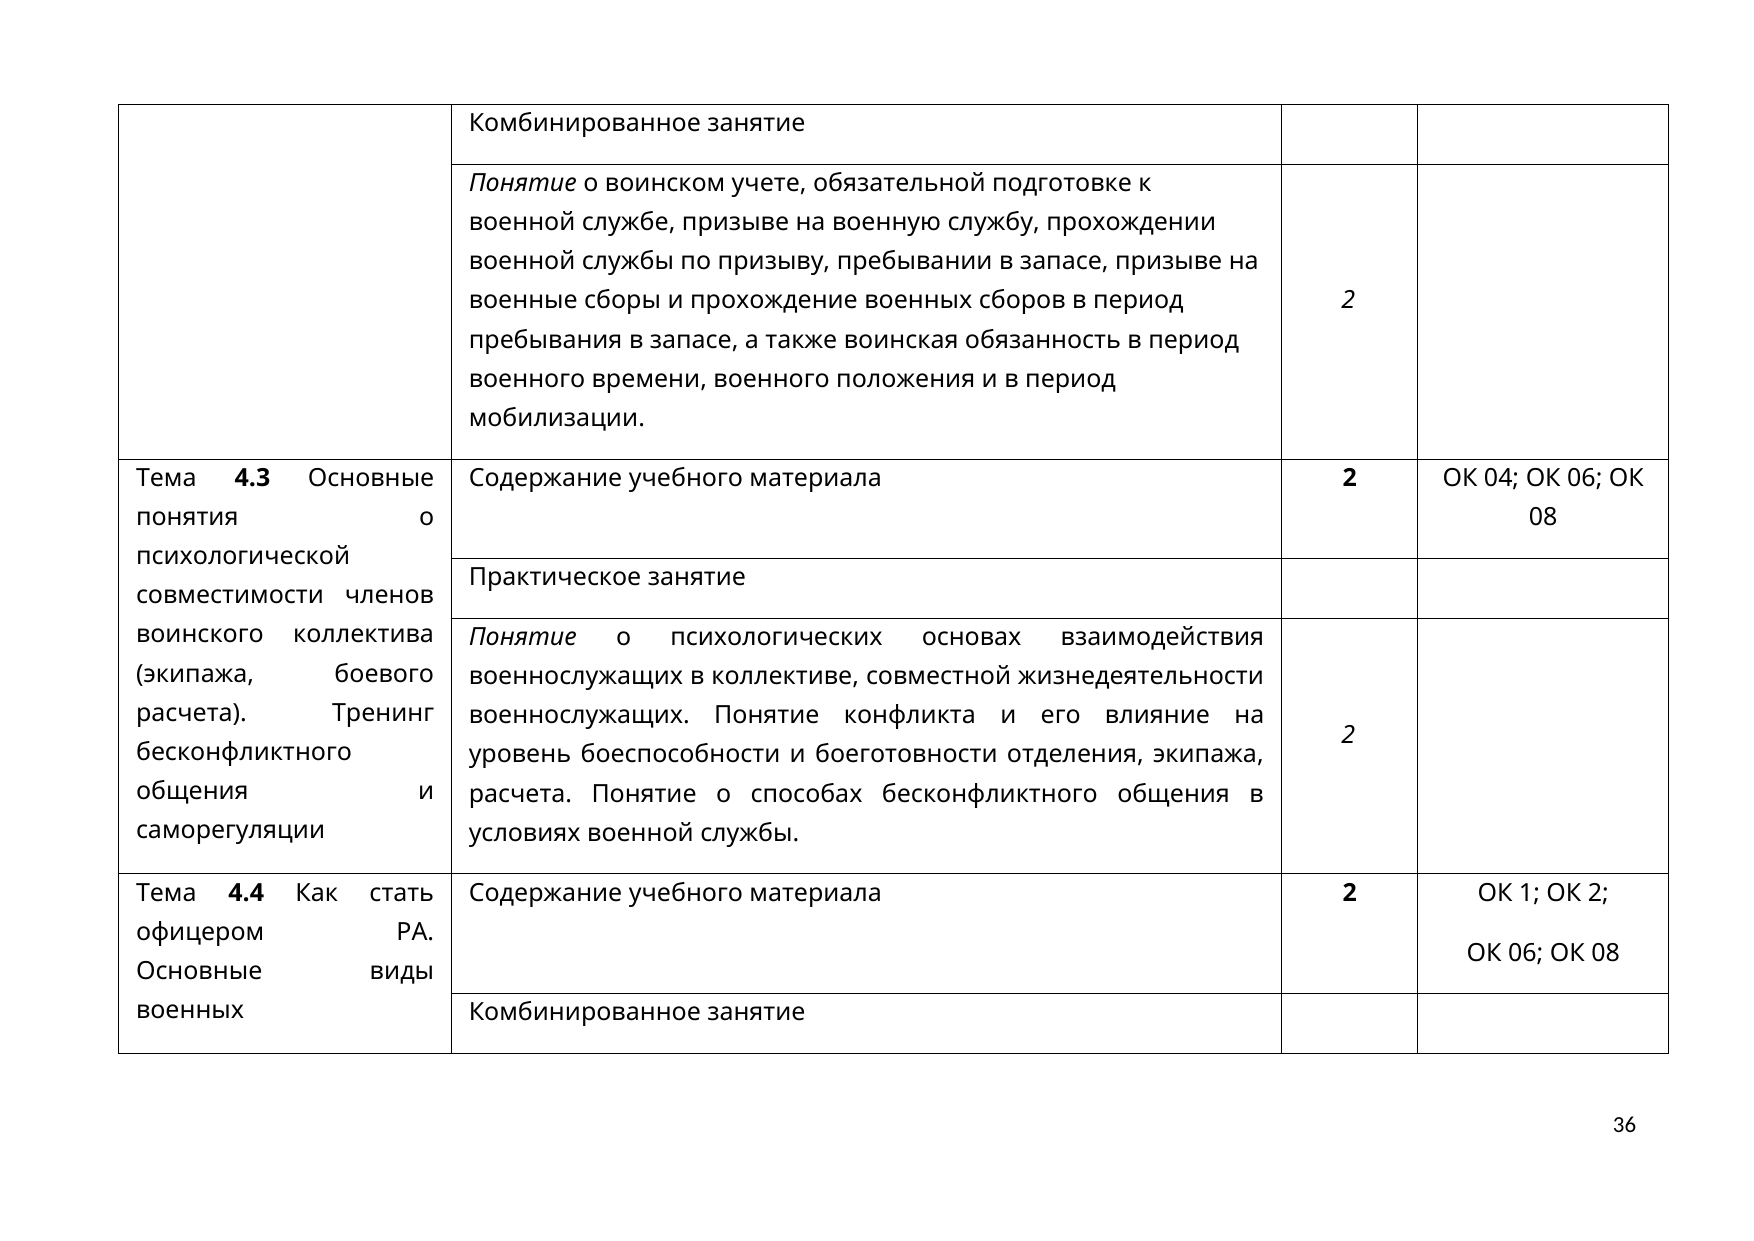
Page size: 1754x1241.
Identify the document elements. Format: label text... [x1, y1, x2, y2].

table_cell Содержание учебного материала [452, 460, 1281, 557]
table_cell 2 [1282, 619, 1417, 873]
table_cell ОК 1; ОК 2; ОК 06; ОК 08 [1418, 874, 1668, 993]
table_cell 2 [1282, 460, 1417, 557]
table_cell Комбинированное занятие [452, 105, 1281, 164]
table_cell 2 [1282, 874, 1417, 993]
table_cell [119, 105, 451, 458]
table_cell [1418, 994, 1668, 1053]
table_cell ОК 04; ОК 06; ОК 08 [1418, 460, 1668, 557]
table_cell Практическое занятие [452, 559, 1281, 618]
table_cell 2 [1282, 165, 1417, 458]
table_cell Понятие о психологических основах взаимодействия военнослужащих в коллективе, совместной жизнедеятельности военнослужащих. Понятие конфликта и его влияние на уровень боеспособности и боеготовности отделения, экипажа, расчета. Понятие о способах бесконфликтного общения в условиях военной службы. [452, 619, 1281, 873]
table_cell Комбинированное занятие [452, 994, 1281, 1053]
table_cell [1282, 994, 1417, 1053]
table_cell Понятие о воинском учете, обязательной подготовке к военной службе, призыве на военную службу, прохождении военной службы по призыву, пребывании в запасе, призыве на военные сборы и прохождение военных сборов в период пребывания в запасе, а также воинская обязанность в период военного времени, военного положения и в период мобилизации. [452, 165, 1281, 458]
table_cell [1418, 105, 1668, 164]
table_cell Содержание учебного материала [452, 874, 1281, 993]
table_cell [1418, 619, 1668, 873]
table_cell Тема 4.3 Основные понятия о психологической совместимости членов воинского коллектива (экипажа, боевого расчета). Тренинг бесконфликтного общения и саморегуляции [119, 460, 451, 873]
table_cell [1418, 165, 1668, 458]
table_cell [1282, 105, 1417, 164]
table_cell Тема 4.4 Как стать офицером РА. Основные виды военных образовательных учреждений профессионального образования [119, 874, 451, 1053]
table_cell [1418, 559, 1668, 618]
table_cell [1282, 559, 1417, 618]
